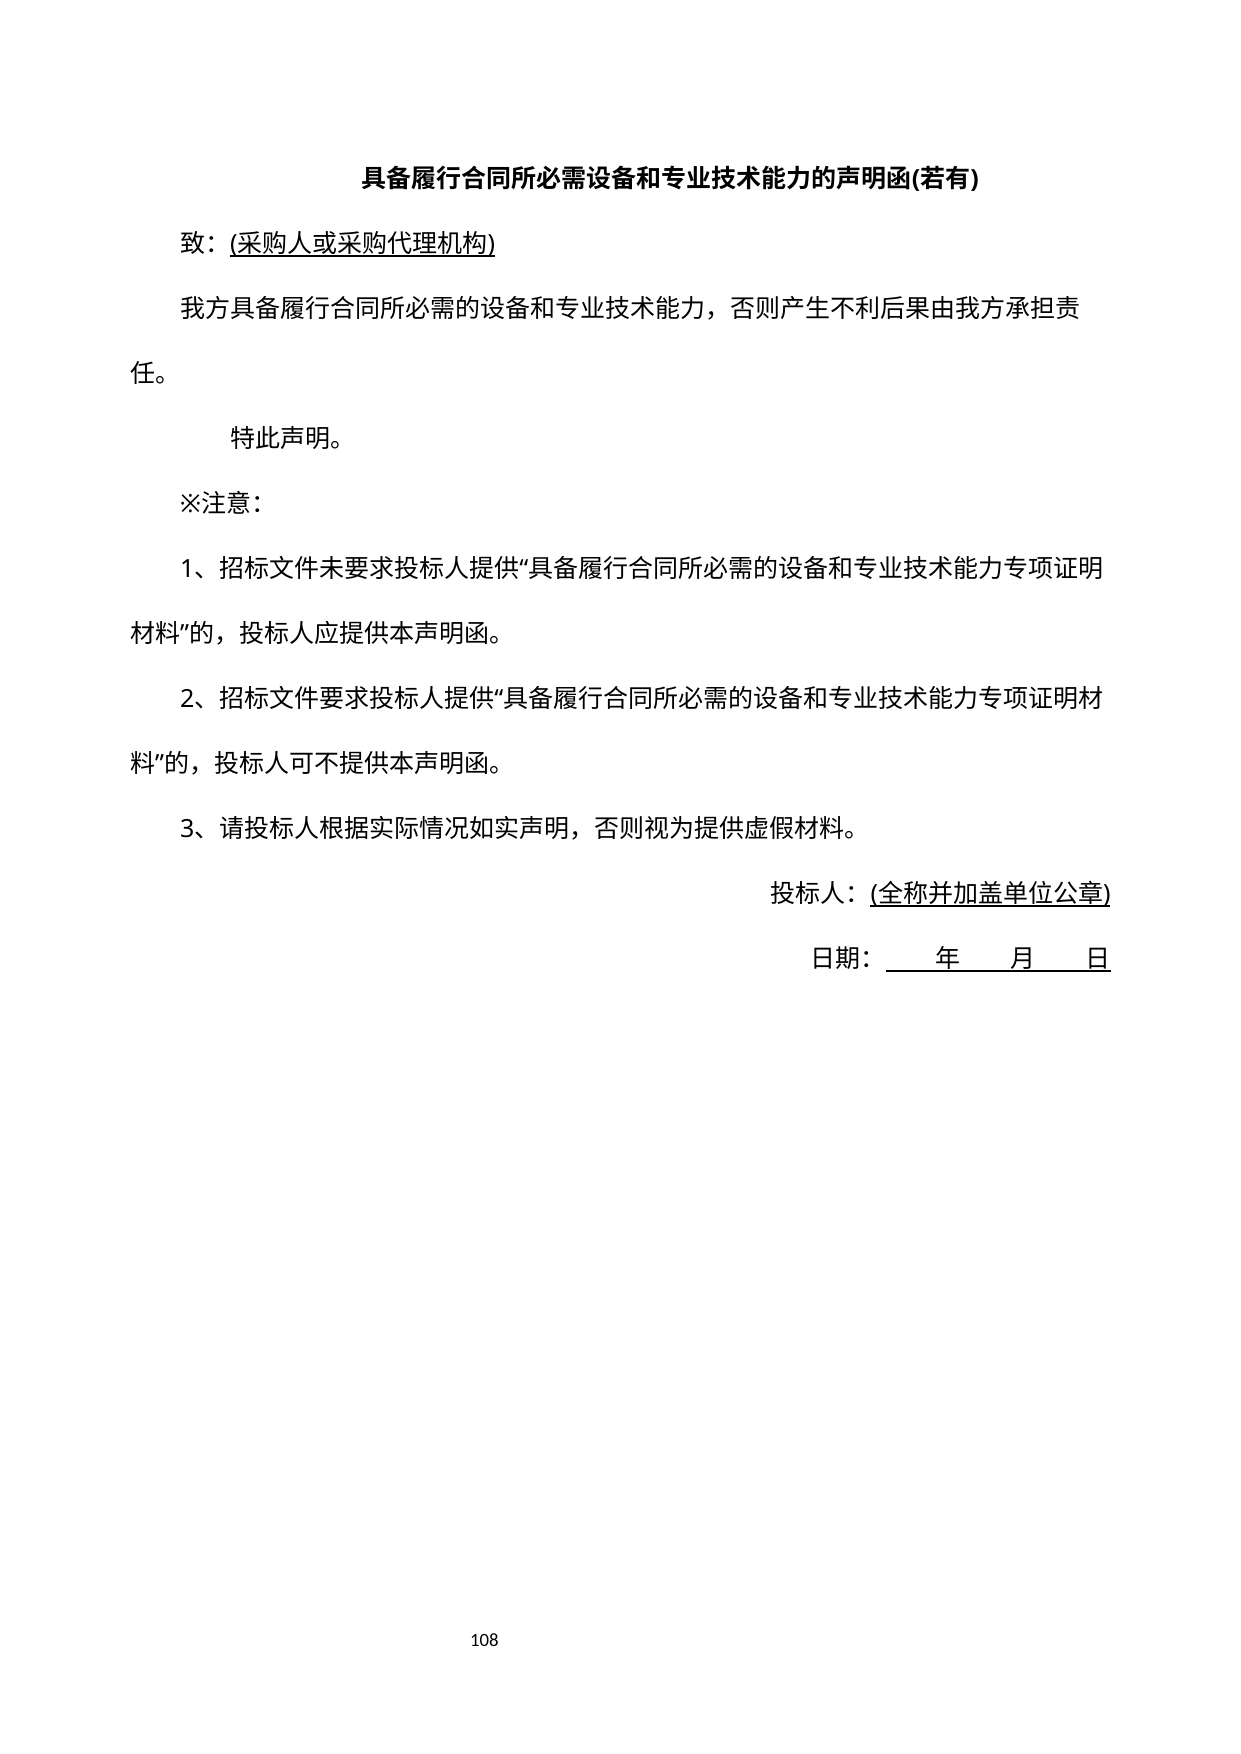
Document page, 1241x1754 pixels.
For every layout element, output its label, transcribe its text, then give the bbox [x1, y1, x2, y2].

text 投标人：(全称并加盖单位公章) [130, 861, 1110, 926]
text 2、招标文件要求投标人提供“具备履行合同所必需的设备和专业技术能力专项证明材料”的，投标人可不提供本声明函。 [130, 666, 1110, 796]
text 特此声明。 [130, 406, 1110, 471]
text 3、请投标人根据实际情况如实声明，否则视为提供虚假材料。 [130, 796, 1110, 861]
text 我方具备履行合同所必需的设备和专业技术能力，否则产生不利后果由我方承担责任。 [130, 276, 1110, 406]
text 日期： 年 月 日 [130, 926, 1110, 991]
text ※注意： [130, 471, 1110, 536]
text 致：(采购人或采购代理机构) [130, 211, 1110, 276]
text 1、招标文件未要求投标人提供“具备履行合同所必需的设备和专业技术能力专项证明材料”的，投标人应提供本声明函。 [130, 536, 1110, 666]
text 具备履行合同所必需设备和专业技术能力的声明函(若有) [130, 146, 1110, 211]
